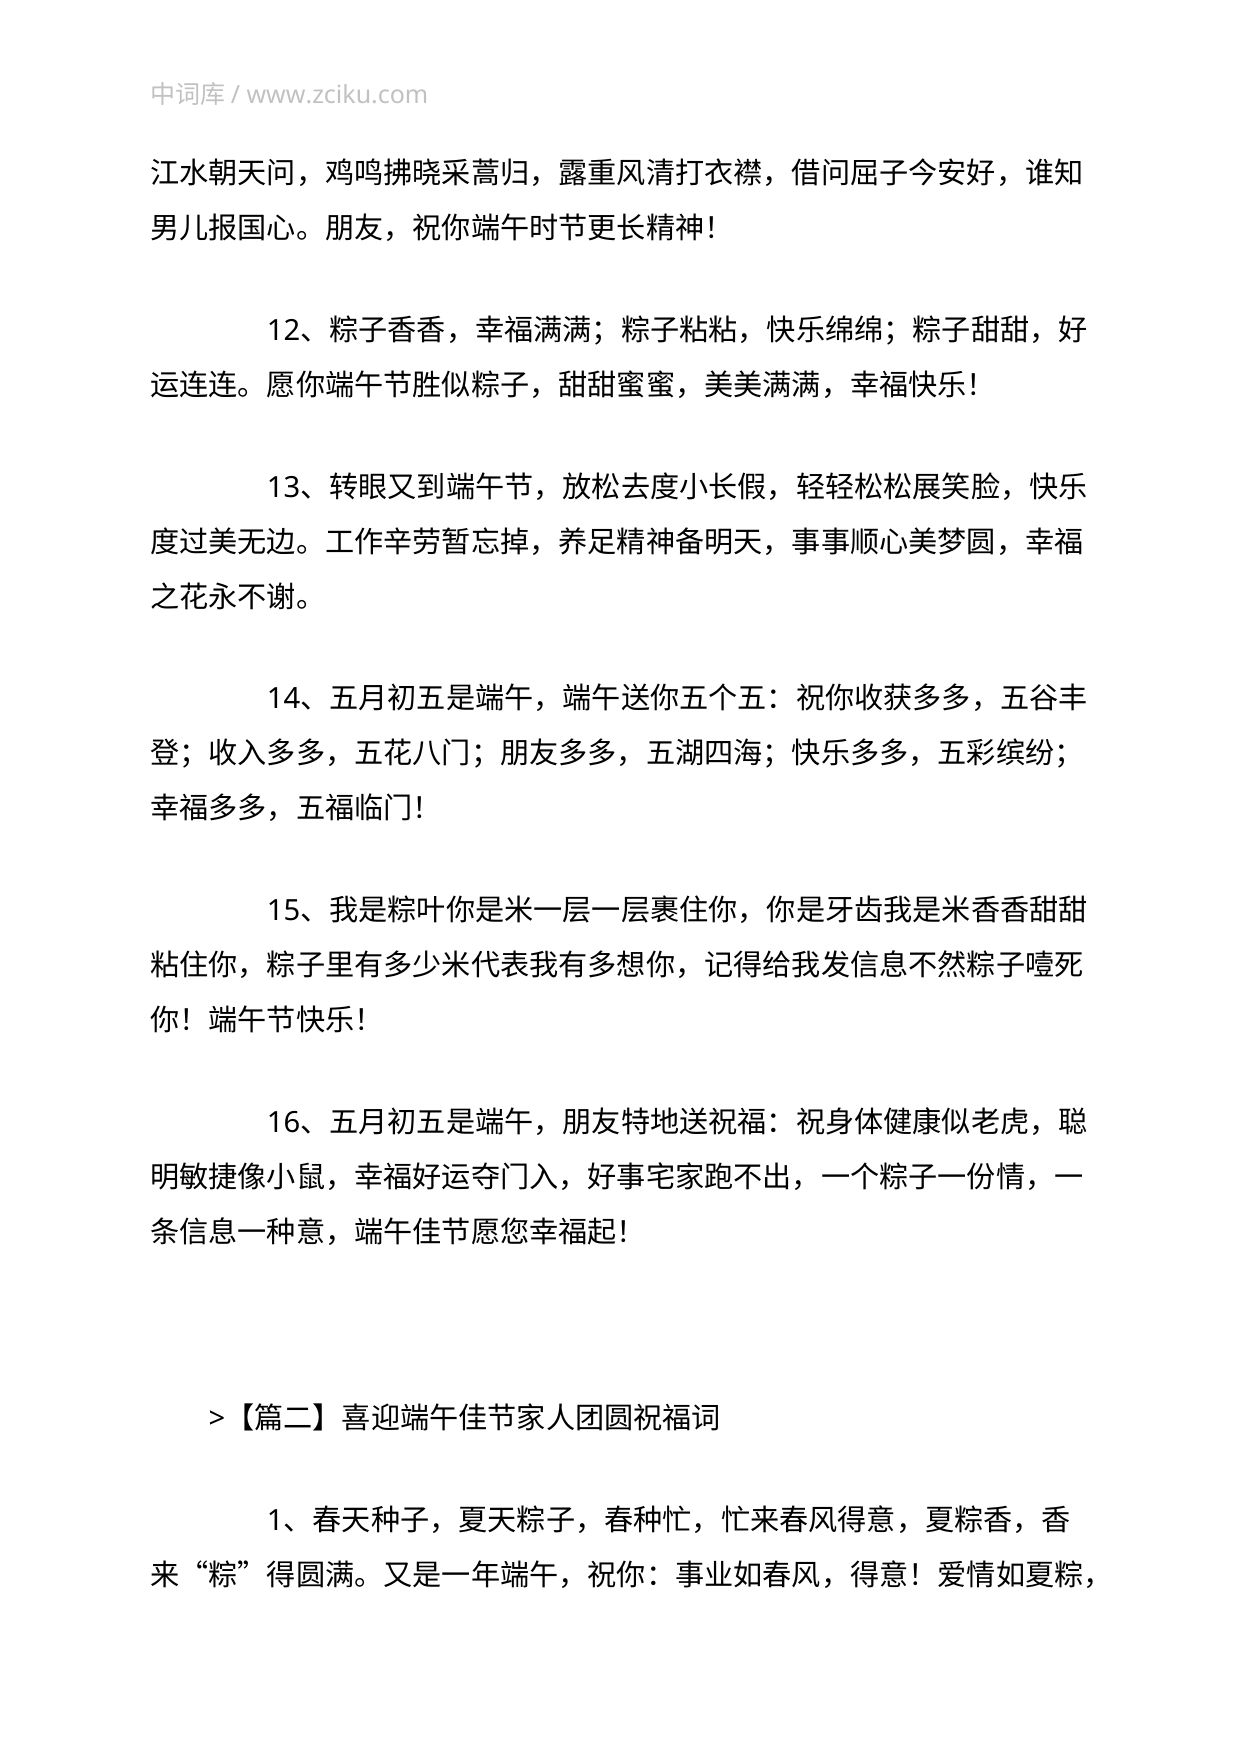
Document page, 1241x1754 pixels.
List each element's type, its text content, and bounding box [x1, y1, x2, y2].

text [150, 1496, 1090, 1593]
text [150, 150, 1090, 247]
text 16、五月初五是端午，朋友特地送祝福：祝身体健康似老虎，聪明敏捷像小鼠，幸福好运夺门入，好事宅家跑不出，一个粽子一份情，一条信息一种意，端午佳节愿您幸福起！ [150, 1098, 1090, 1251]
text 15、我是粽叶你是米一层一层裹住你，你是牙齿我是米香香甜甜粘住你，粽子里有多少米代表我有多想你，记得给我发信息不然粽子噎死你！端午节快乐！ [150, 887, 1090, 1039]
text 14、五月初五是端午，端午送你五个五：祝你收获多多，五谷丰登；收入多多，五花八门；朋友多多，五湖四海；快乐多多，五彩缤纷；幸福多多，五福临门！ [150, 675, 1090, 827]
text >【篇二】喜迎端午佳节家人团圆祝福词 [150, 1394, 1090, 1437]
text 12、粽子香香，幸福满满；粽子粘粘，快乐绵绵；粽子甜甜，好运连连。愿你端午节胜似粽子，甜甜蜜蜜，美美满满，幸福快乐！ [150, 307, 1090, 404]
text 13、转眼又到端午节，放松去度小长假，轻轻松松展笑脸，快乐度过美无边。工作辛劳暂忘掉，养足精神备明天，事事顺心美梦圆，幸福之花永不谢。 [150, 463, 1090, 616]
